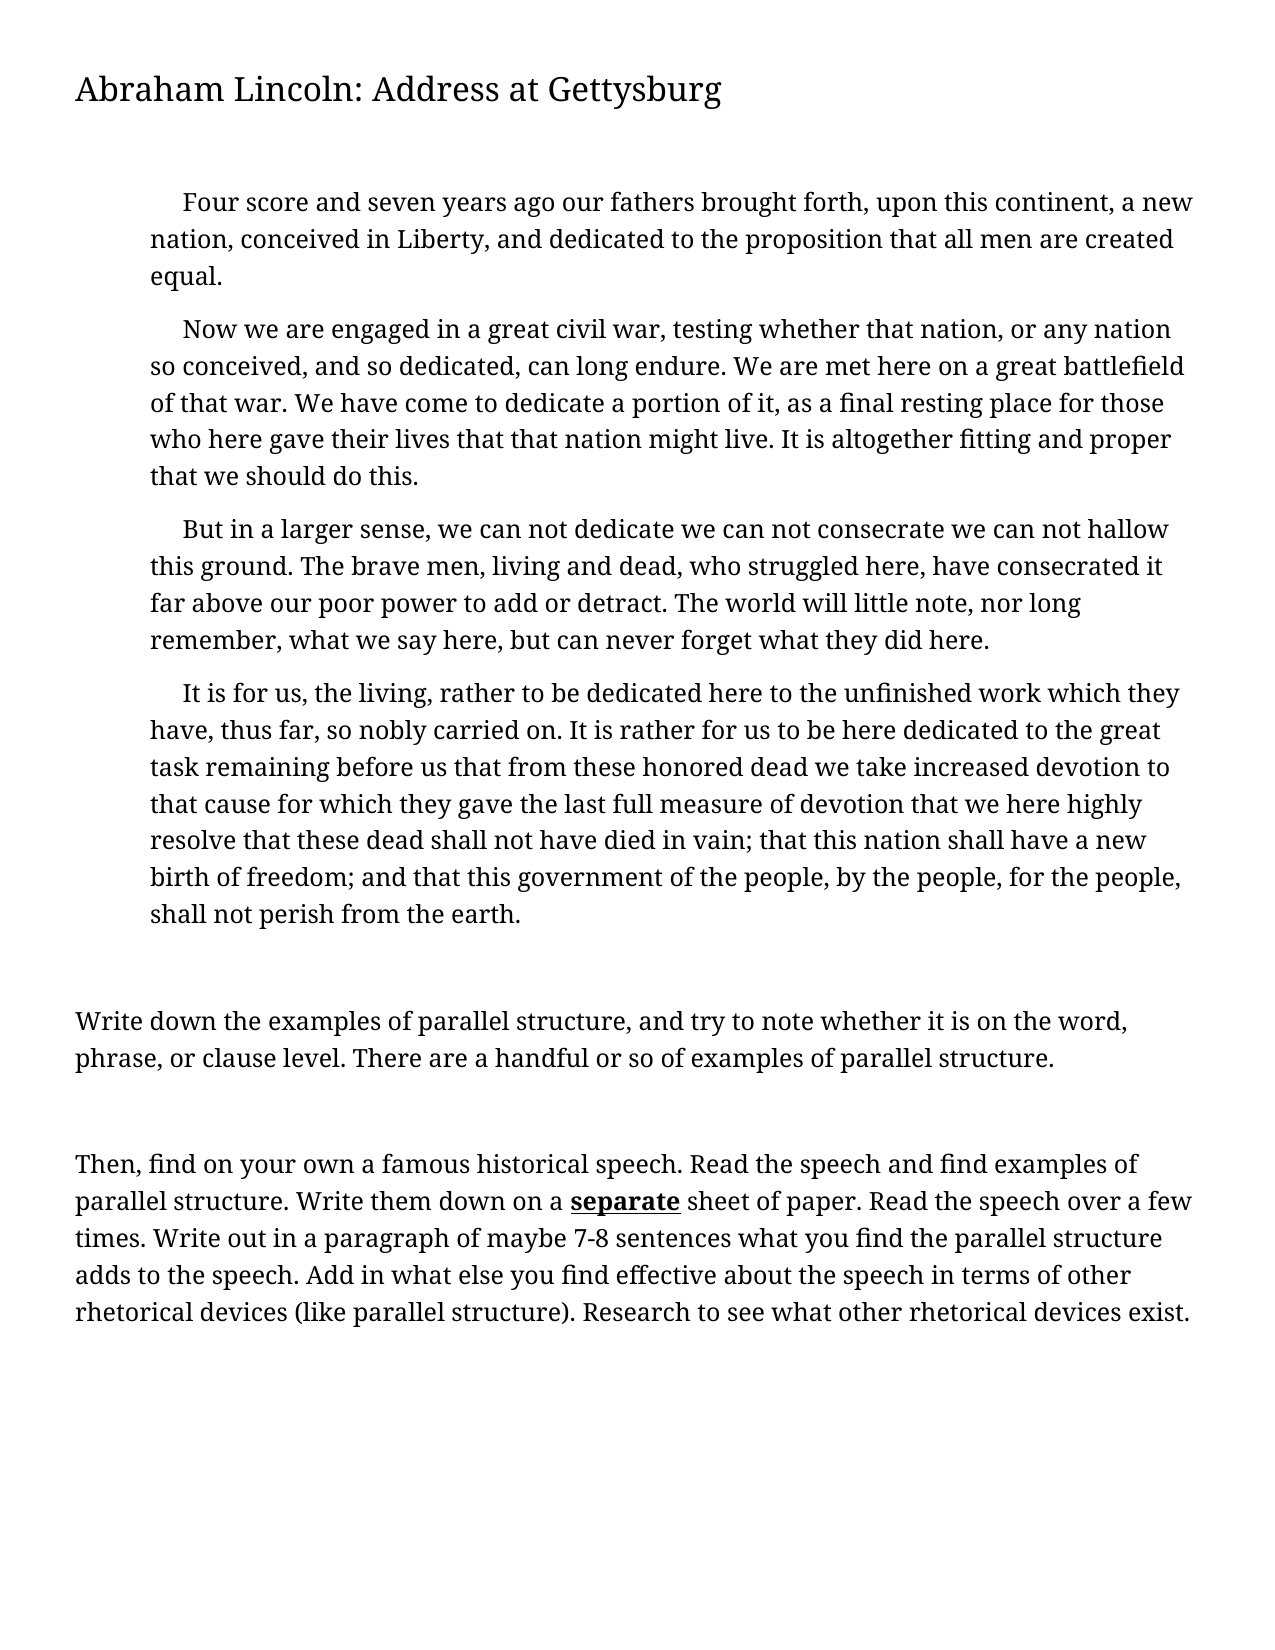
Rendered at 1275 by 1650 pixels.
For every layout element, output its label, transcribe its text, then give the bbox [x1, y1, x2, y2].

text But in a larger sense, we can not dedicate we can not consecrate we can not hallow this ground. The brave men, living and dead, who struggled here, have consecrated it far above our poor power to add or detract. The world will little note, nor long remember, what we say here, but can never forget what they did here. [150, 512, 1200, 657]
text Then, find on your own a famous historical speech. Read the speech and find examples of parallel structure. Write them down on a separate sheet of paper. Read the speech over a few times. Write out in a paragraph of maybe 7-8 sentences what you find the parallel structure adds to the speech. Add in what else you find effective about the speech in terms of other rhetorical devices (like parallel structure). Research to see what other rhetorical devices exist. [75, 1147, 1200, 1328]
text Write down the examples of parallel structure, and try to note whether it is on the word, phrase, or clause level. There are a handful or so of examples of parallel structure. [75, 1003, 1200, 1074]
text Now we are engaged in a great civil war, testing whether that nation, or any nation so conceived, and so dedicated, can long endure. We are met here on a great battlefield of that war. We have come to dedicate a portion of it, as a final resting place for those who here gave their lives that that nation might live. It is altogether fitting and proper that we should do this. [150, 312, 1200, 493]
text Abraham Lincoln: Address at Gettysburg [75, 66, 1200, 111]
text It is for us, the living, rather to be dedicated here to the unfinished work which they have, thus far, so nobly carried on. It is rather for us to be here dedicated to the great task remaining before us that from these honored dead we take increased devotion to that cause for which they gave the last full measure of devotion that we here highly resolve that these dead shall not have died in vain; that this nation shall have a new birth of freedom; and that this government of the people, by the people, for the people, shall not perish from the earth. [150, 676, 1200, 931]
text Four score and seven years ago our fathers brought forth, upon this continent, a new nation, conceived in Liberty, and dedicated to the proposition that all men are created equal. [150, 185, 1200, 292]
